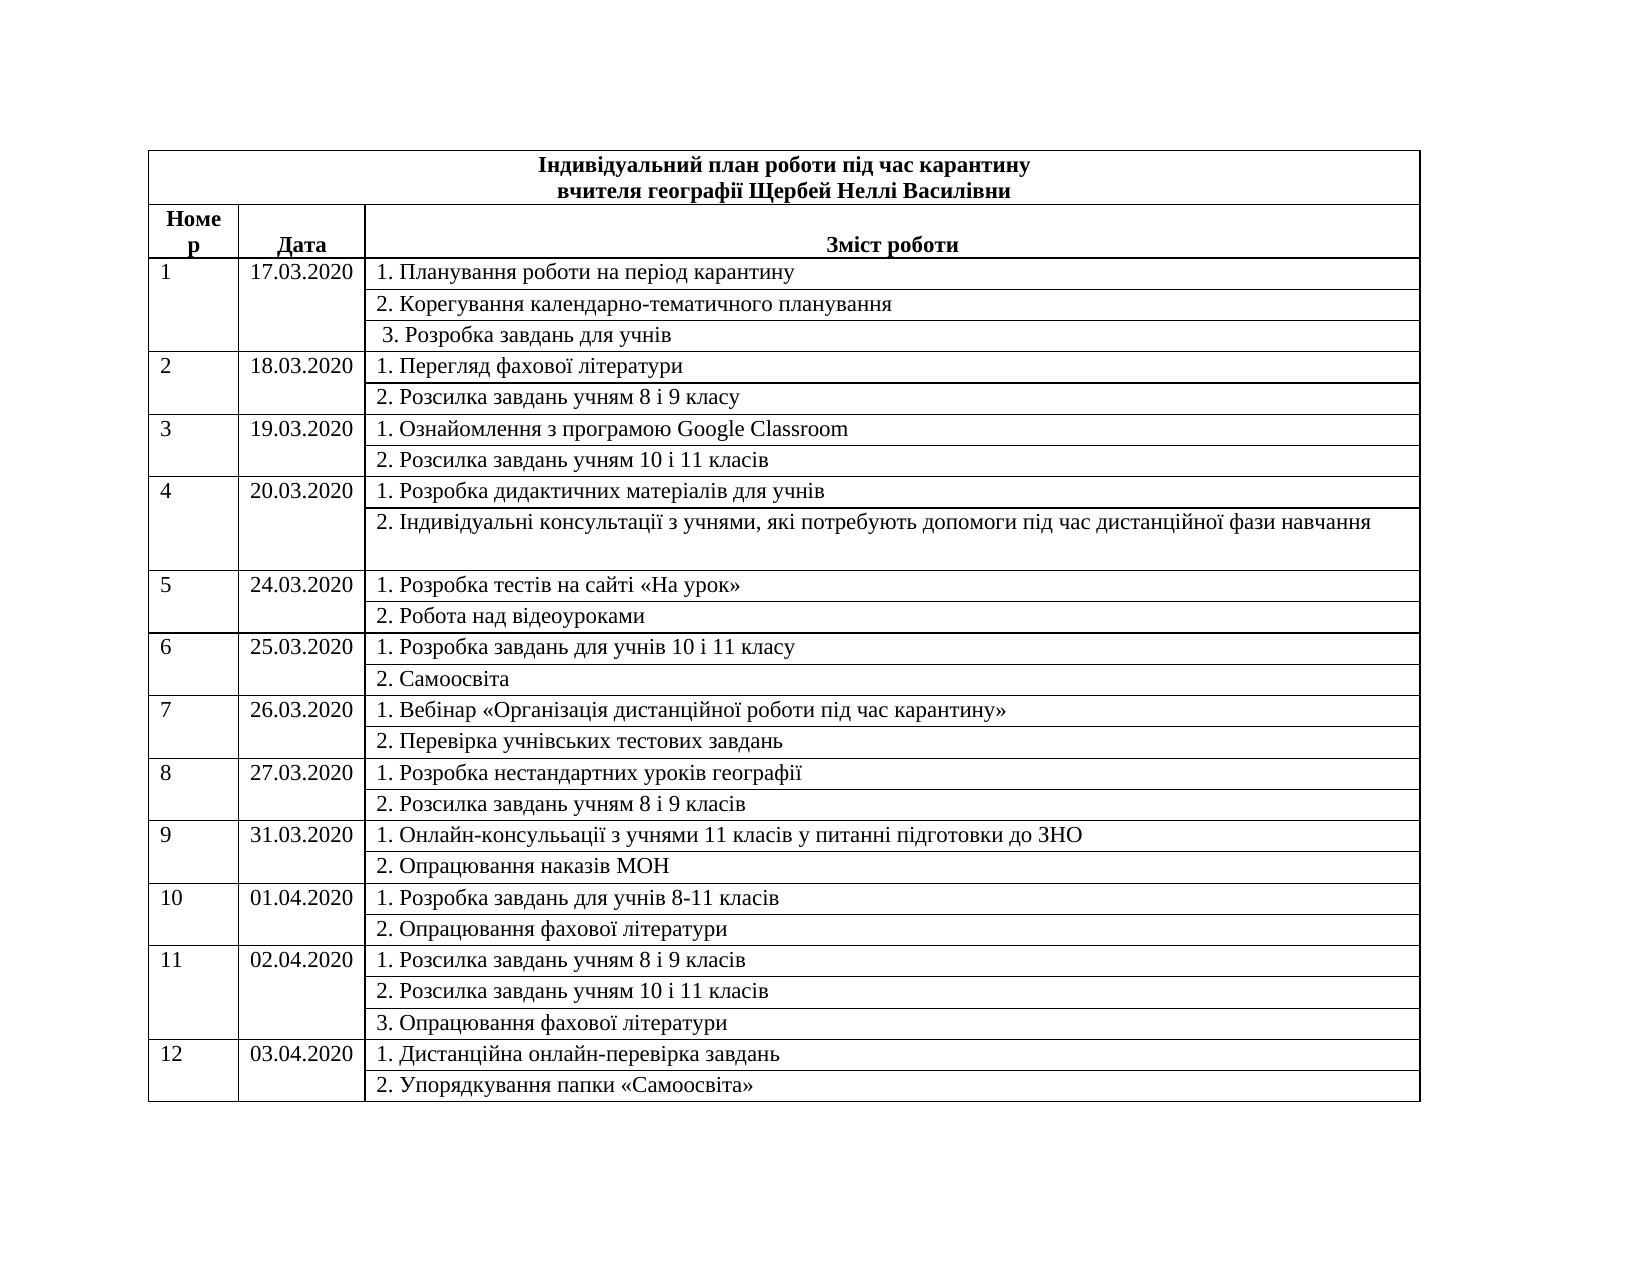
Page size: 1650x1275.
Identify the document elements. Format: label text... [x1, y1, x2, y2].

table_cell 7 [149, 696, 238, 757]
table_cell 01.04.2020 [239, 884, 364, 945]
table_cell 2. Робота над відеоуроками [366, 602, 1419, 632]
table_cell 1. Перегляд фахової літератури [366, 352, 1419, 382]
table_cell 02.04.2020 [239, 946, 364, 1039]
table_cell 1. Розробка дидактичних матеріалів для учнів [366, 477, 1419, 507]
table_cell 1. Розробка тестів на сайті «На урок» [366, 571, 1419, 601]
table_cell 12 [149, 1040, 238, 1101]
table_cell 2. Опрацювання фахової літератури [366, 915, 1419, 945]
table_cell 2. Розсилка завдань учням 8 і 9 класів [366, 790, 1419, 820]
table_cell 2. Корегування календарно-тематичного планування [366, 290, 1419, 320]
table_cell 2. Розсилка завдань учням 10 і 11 класів [366, 446, 1419, 476]
table_cell 5 [149, 571, 238, 632]
table_cell 1. Вебінар «Організація дистанційної роботи під час карантину» [366, 696, 1419, 726]
table_cell Зміст роботи [366, 205, 1419, 257]
table_cell 03.04.2020 [239, 1040, 364, 1101]
table_cell 1. Дистанційна онлайн-перевірка завдань [366, 1040, 1419, 1070]
table_cell 10 [149, 884, 238, 945]
table_cell 2. Опрацювання наказів МОН [366, 852, 1419, 882]
table_cell 1. Розробка завдань для учнів 10 і 11 класу [366, 634, 1419, 664]
table_cell 26.03.2020 [239, 696, 364, 757]
table_cell 11 [149, 946, 238, 1039]
table_cell 1. Ознайомлення з програмою Google Classroom [366, 415, 1419, 445]
table_cell 1. Розробка нестандартних уроків географії [366, 759, 1419, 789]
table_cell 24.03.2020 [239, 571, 364, 632]
table_cell 18.03.2020 [239, 352, 364, 414]
table_cell 2. Розсилка завдань учням 8 і 9 класу [366, 384, 1419, 414]
table_cell Дата [239, 205, 364, 257]
table_cell 1. Розсилка завдань учням 8 і 9 класів [366, 946, 1419, 976]
table_cell 1. Планування роботи на період карантину [366, 259, 1419, 289]
table_header Індивідуальний план роботи під час карантину вчителя географії Щербей Неллі Василівни [149, 151, 1419, 204]
table_cell 3. Опрацювання фахової літератури [366, 1009, 1419, 1039]
table_cell 19.03.2020 [239, 415, 364, 476]
table_cell 6 [149, 634, 238, 695]
table_cell Номер [149, 205, 238, 257]
table_cell 1 [149, 259, 238, 351]
table_cell 2. Перевірка учнівських тестових завдань [366, 727, 1419, 757]
table_cell 2. Розсилка завдань учням 10 і 11 класів [366, 977, 1419, 1007]
table_cell 25.03.2020 [239, 634, 364, 695]
table_cell 2 [149, 352, 238, 414]
table_cell 2. Індивідуальні консультації з учнями, які потребують допомоги під час дистанційної фази навчання [366, 509, 1419, 570]
table_cell 2. Самоосвіта [366, 665, 1419, 695]
table_cell 4 [149, 477, 238, 570]
table_cell 31.03.2020 [239, 821, 364, 882]
table_cell 1. Онлайн-консулььації з учнями 11 класів у питанні підготовки до ЗНО [366, 821, 1419, 851]
table_cell 20.03.2020 [239, 477, 364, 570]
table_cell 1. Розробка завдань для учнів 8-11 класів [366, 884, 1419, 914]
table_cell 2. Упорядкування папки «Самоосвіта» [366, 1071, 1419, 1101]
table_cell 3 [149, 415, 238, 476]
table_cell 8 [149, 759, 238, 820]
table_cell 9 [149, 821, 238, 882]
table_cell 27.03.2020 [239, 759, 364, 820]
table_cell 17.03.2020 [239, 259, 364, 351]
table_cell 3. Розробка завдань для учнів [366, 321, 1419, 351]
